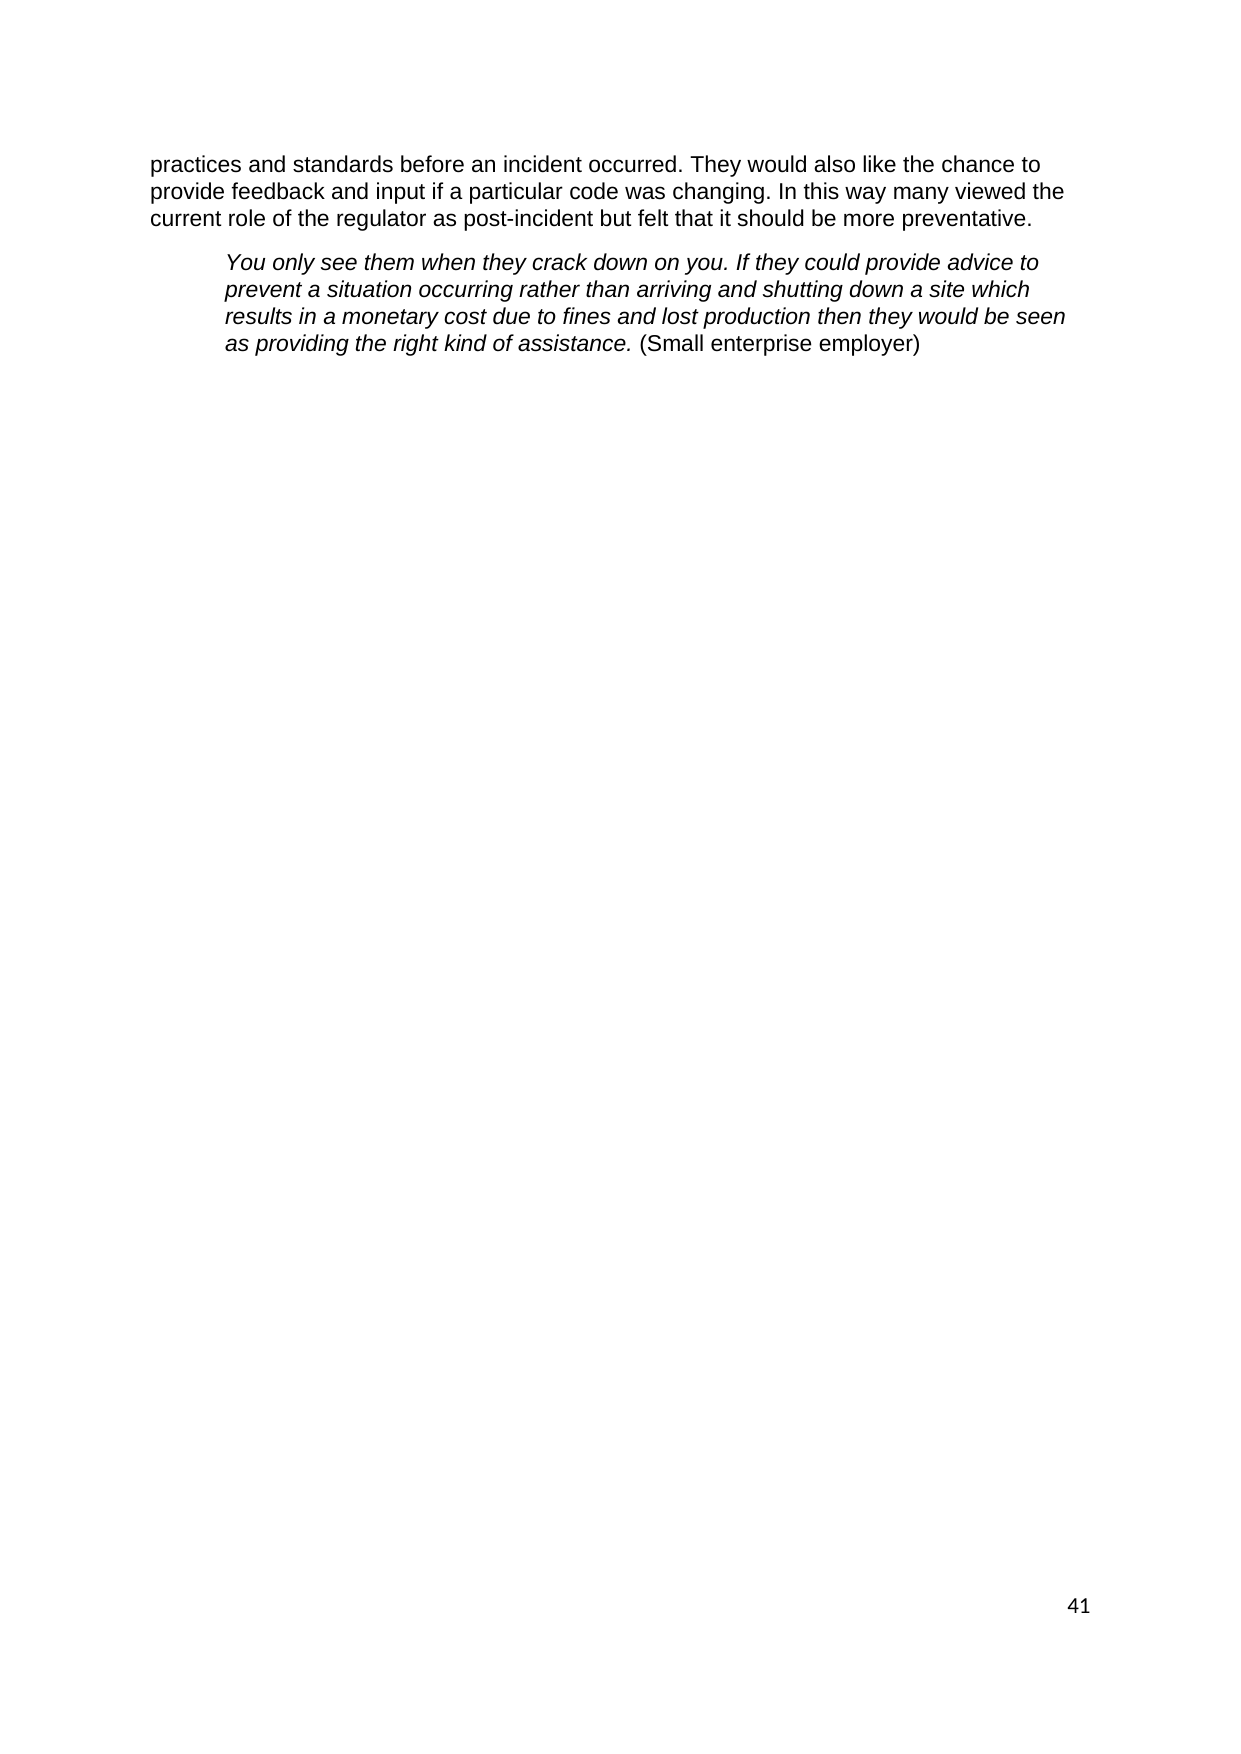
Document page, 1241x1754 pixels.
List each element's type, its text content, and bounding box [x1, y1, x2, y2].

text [150, 150, 1090, 231]
text You only see them when they crack down on you. If they could provide advice to prevent a situation occurring rather than arriving and shutting down a site which results in a monetary cost due to fines and lost production then they would be seen as providing the right kind of assistance. (Small enterprise employer) [225, 248, 1090, 356]
